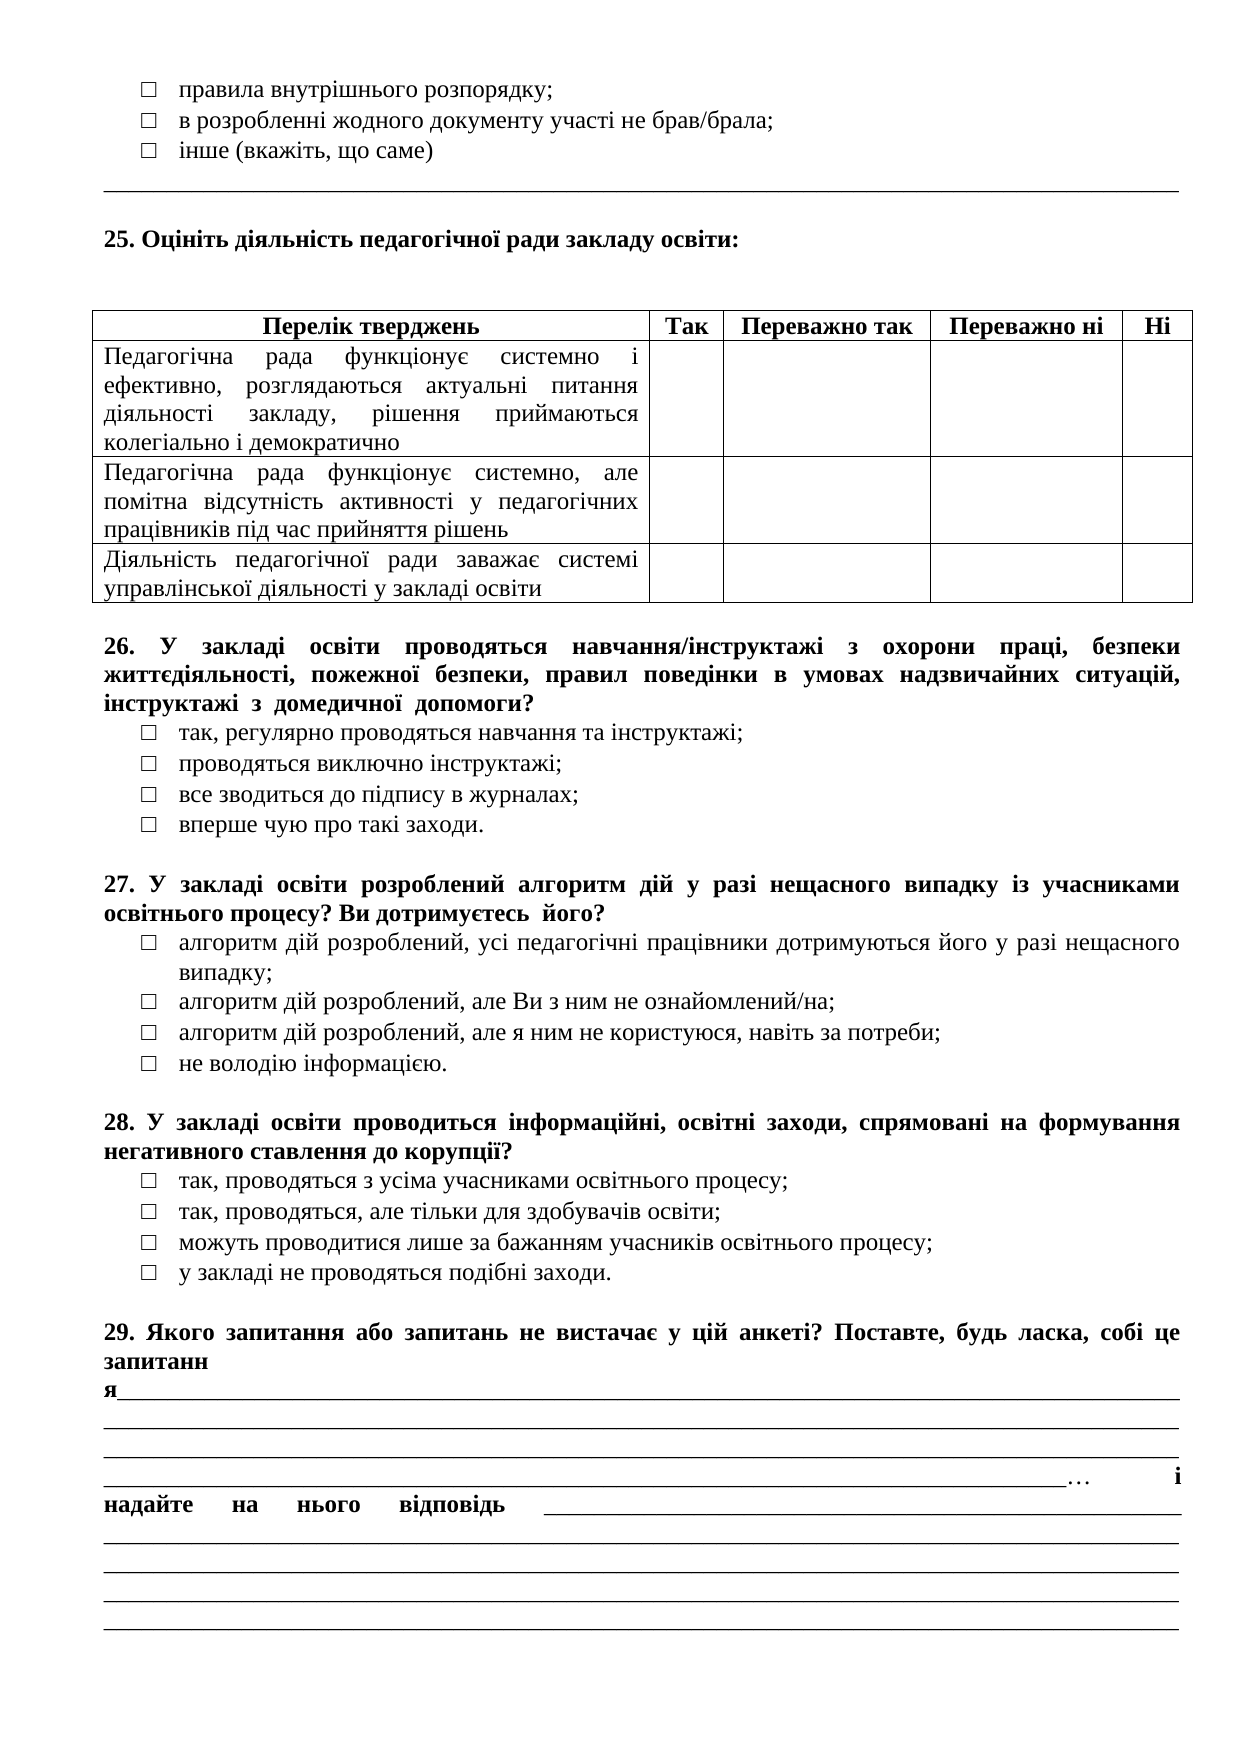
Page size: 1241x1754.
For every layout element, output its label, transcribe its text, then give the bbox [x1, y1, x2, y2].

table_cell [1123, 457, 1192, 543]
text 27. У закладі освіти розроблений алгоритм дій у разі нещасного випадку із учасниками освітнього процесу? Ви дотримуєтесь його? [103, 869, 1181, 927]
text 25. Оцініть діяльність педагогічної ради закладу освіти: [103, 224, 1181, 253]
list не володію інформацією. [141, 1048, 1181, 1079]
list все зводиться до підпису в журналах; [141, 779, 1181, 809]
table_header Ні [1123, 311, 1192, 340]
list можуть проводитися лише за бажанням учасників освітнього процесу; [141, 1227, 1181, 1257]
list так, проводяться з усіма учасниками освітнього процесу; [141, 1165, 1181, 1196]
text 26. У закладі освіти проводяться навчання/інструктажі з охорони праці, безпеки життєдіяльності, пожежної безпеки, правил поведінки в умовах надзвичайних ситуацій, інструктажі з домедичної допомоги? [103, 631, 1181, 717]
table_cell [724, 544, 930, 602]
table_header Переважно ні [931, 311, 1122, 340]
table_header Так [650, 311, 723, 340]
table_cell [931, 457, 1122, 543]
list так, регулярно проводяться навчання та інструктажі; [141, 717, 1181, 748]
table_cell [1123, 544, 1192, 602]
table_cell [1123, 341, 1192, 456]
table_cell [724, 341, 930, 456]
list вперше чую про такі заходи. [141, 809, 1181, 840]
list інше (вкажіть, що саме) [141, 136, 1181, 166]
table_cell Педагогічна рада функціонує системно, але помітна відсутність активності у педагогічних працівників під час прийняття рішень [93, 457, 649, 543]
table_header Переважно так [724, 311, 930, 340]
table_cell Діяльність педагогічної ради заважає системі управлінської діяльності у закладі освіти [93, 544, 649, 602]
table_cell [724, 457, 930, 543]
text 29. Якого запитання або запитань не вистачає у цій анкеті? Поставте, будь ласка, собі це запитання______________________________________________________________________________________________________________________________________________________________________________________________________________________________________________________________________________________________________________________________________________… і надайте на нього відповідь ___________________________________________________ ______________________________________________________________________________________ __________________________________________________________________________________________________________________________________________________________________________________________________________________________________________________________________ [103, 1317, 1181, 1633]
table_cell [931, 544, 1122, 602]
list алгоритм дій розроблений, але я ним не користуюся, навіть за потреби; [141, 1017, 1181, 1048]
text 28. У закладі освіти проводиться інформаційні, освітні заходи, спрямовані на формування негативного ставлення до корупції? [103, 1107, 1181, 1165]
list у закладі не проводяться подібні заходи. [141, 1257, 1181, 1288]
list в розробленні жодного документу участі не брав/брала; [141, 105, 1181, 136]
table_cell [650, 457, 723, 543]
list так, проводяться, але тільки для здобувачів освіти; [141, 1196, 1181, 1227]
table_header Перелік тверджень [93, 311, 649, 340]
table_cell [650, 544, 723, 602]
list алгоритм дій розроблений, але Ви з ним не ознайомлений/на; [141, 986, 1181, 1017]
table_cell Педагогічна рада функціонує системно і ефективно, розглядаються актуальні питання діяльності закладу, рішення приймаються колегіально і демократично [93, 341, 649, 456]
list правила внутрішнього розпорядку; [141, 74, 1181, 105]
text ______________________________________________________________________________________ [103, 166, 1181, 195]
table_cell [650, 341, 723, 456]
table_cell [931, 341, 1122, 456]
list алгоритм дій розроблений, усі педагогічні працівники дотримуються його у разі нещасного випадку; [141, 927, 1181, 986]
list проводяться виключно інструктажі; [141, 748, 1181, 779]
